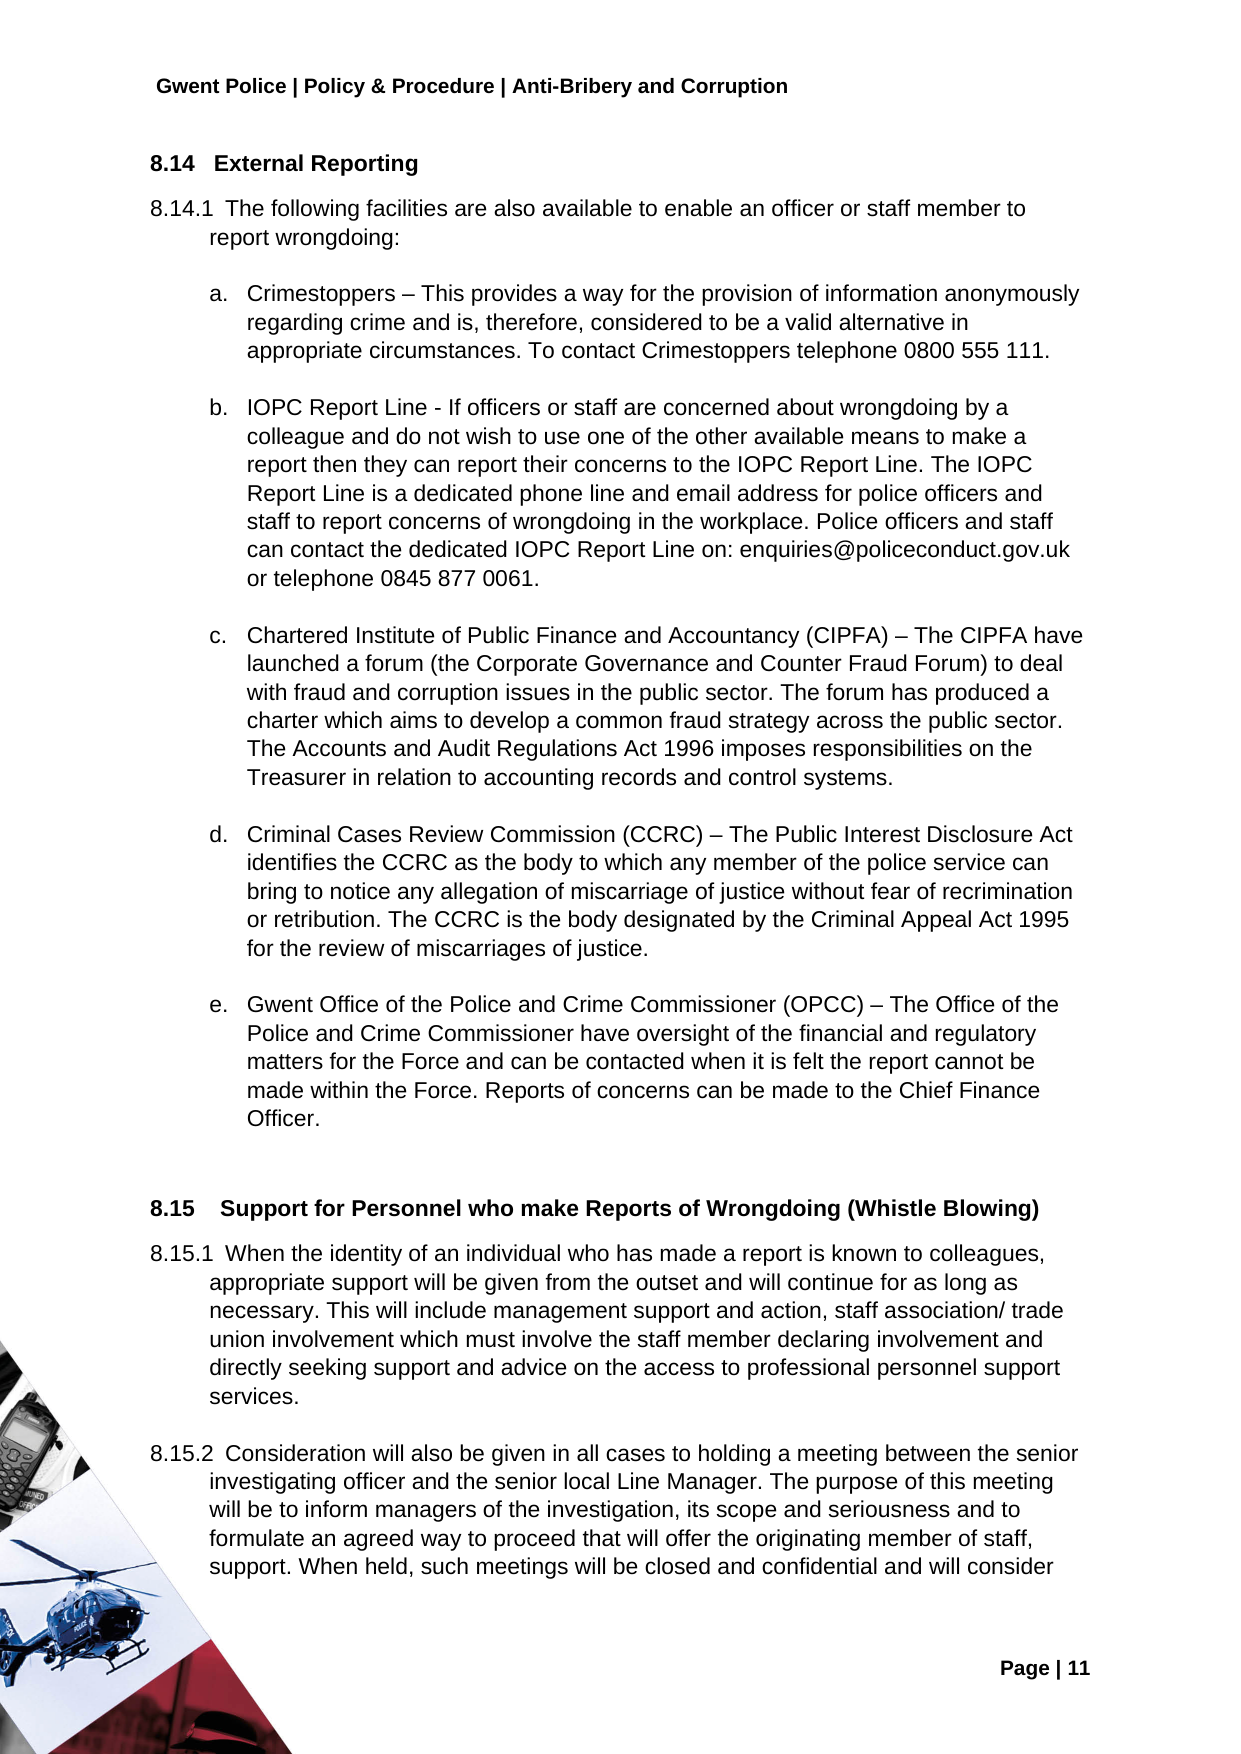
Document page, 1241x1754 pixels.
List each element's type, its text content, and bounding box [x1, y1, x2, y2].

list IOPC Report Line - If officers or staff are concerned about wrongdoing by a colleague and do not wish to use one of the other available means to make a report then they can report their concerns to the IOPC Report Line. The IOPC Report Line is a dedicated phone line and email address for police officers and staff to report concerns of wrongdoing in the workplace. Police officers and staff can contact the dedicated IOPC Report Line on: enquiries@policeconduct.gov.uk or telephone 0845 877 0061. [209, 394, 1090, 591]
list Criminal Cases Review Commission (CCRC) – The Public Interest Disclosure Act identifies the CCRC as the body to which any member of the police service can bring to notice any allegation of miscarriage of justice without fear of recrimination or retribution. The CCRC is the body designated by the Criminal Appeal Act 1995 for the review of miscarriages of justice. [209, 821, 1090, 961]
text 8.15 Support for Personnel who make Reports of Wrongdoing (Whistle Blowing) [150, 1195, 1090, 1222]
list Gwent Office of the Police and Crime Commissioner (OPCC) – The Office of the Police and Crime Commissioner have oversight of the financial and regulatory matters for the Force and can be contacted when it is felt the report cannot be made within the Force. Reports of concerns can be made to the Chief Finance Officer. [209, 991, 1090, 1131]
picture [0, 0, 1241, 1754]
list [150, 1439, 1090, 1579]
list When the identity of an individual who has made a report is known to colleagues, appropriate support will be given from the outset and will continue for as long as necessary. This will include management support and action, staff association/ trade union involvement which must involve the staff member declaring involvement and directly seeking support and advice on the access to professional personnel support services. [150, 1240, 1090, 1409]
list The following facilities are also available to enable an officer or staff member to report wrongdoing: [150, 195, 1090, 250]
text 8.14 External Reporting [150, 150, 1090, 176]
list Chartered Institute of Public Finance and Accountancy (CIPFA) – The CIPFA have launched a forum (the Corporate Governance and Counter Fraud Forum) to deal with fraud and corruption issues in the public sector. The forum has produced a charter which aims to develop a common fraud strategy across the public sector. The Accounts and Audit Regulations Act 1996 imposes responsibilities on the Treasurer in relation to accounting records and control systems. [209, 622, 1090, 790]
list Crimestoppers – This provides a way for the provision of information anonymously regarding crime and is, therefore, considered to be a valid alternative in appropriate circumstances. To contact Crimestoppers telephone 0800 555 111. [209, 280, 1090, 364]
